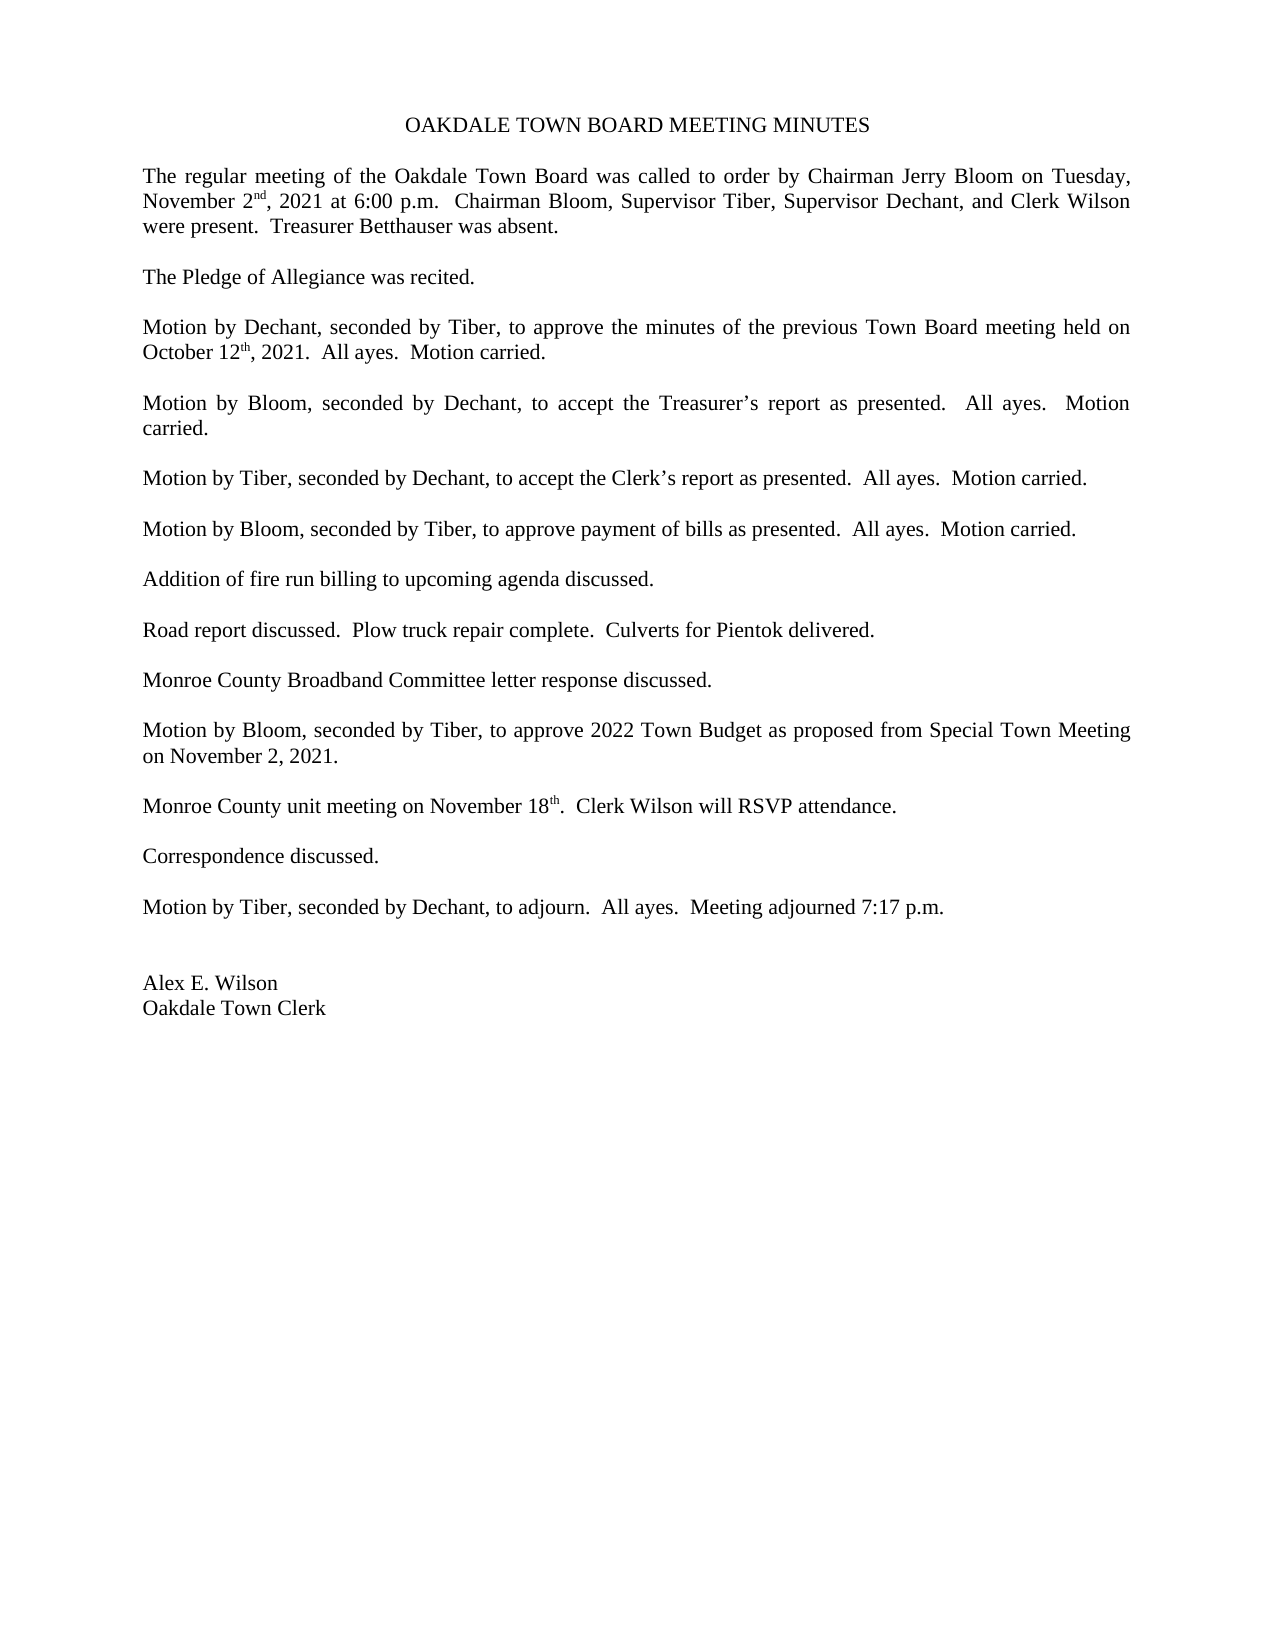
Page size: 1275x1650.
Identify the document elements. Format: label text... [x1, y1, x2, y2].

text Alex E. Wilson [142, 969, 1132, 995]
text OAKDALE TOWN BOARD MEETING MINUTES [142, 112, 1132, 138]
text Motion by Tiber, seconded by Dechant, to adjourn. All ayes. Meeting adjourned 7:17 p.m. [142, 894, 1132, 919]
text The regular meeting of the Oakdale Town Board was called to order by Chairman Jerry Bloom on Tuesday, November 2nd, 2021 at 6:00 p.m. Chairman Bloom, Supervisor Tiber, Supervisor Dechant, and Clerk Wilson were present. Treasurer Betthauser was absent. [142, 163, 1132, 238]
text Correspondence discussed. [142, 843, 1132, 869]
text Motion by Dechant, seconded by Tiber, to approve the minutes of the previous Town Board meeting held on October 12th, 2021. All ayes. Motion carried. [142, 314, 1132, 364]
text Oakdale Town Clerk [142, 995, 1132, 1020]
text Motion by Tiber, seconded by Dechant, to accept the Clerk’s report as presented. All ayes. Motion carried. [142, 465, 1132, 491]
text Monroe County unit meeting on November 18th. Clerk Wilson will RSVP attendance. [142, 793, 1132, 818]
text Motion by Bloom, seconded by Tiber, to approve payment of bills as presented. All ayes. Motion carried. [142, 516, 1132, 541]
text The Pledge of Allegiance was recited. [142, 264, 1132, 289]
text Addition of fire run billing to upcoming agenda discussed. [142, 566, 1132, 591]
text Monroe County Broadband Committee letter response discussed. [142, 667, 1132, 692]
text Road report discussed. Plow truck repair complete. Culverts for Pientok delivered. [142, 617, 1132, 642]
text Motion by Bloom, seconded by Tiber, to approve 2022 Town Budget as proposed from Special Town Meeting on November 2, 2021. [142, 717, 1132, 768]
text Motion by Bloom, seconded by Dechant, to accept the Treasurer’s report as presented. All ayes. Motion carried. [142, 390, 1132, 440]
